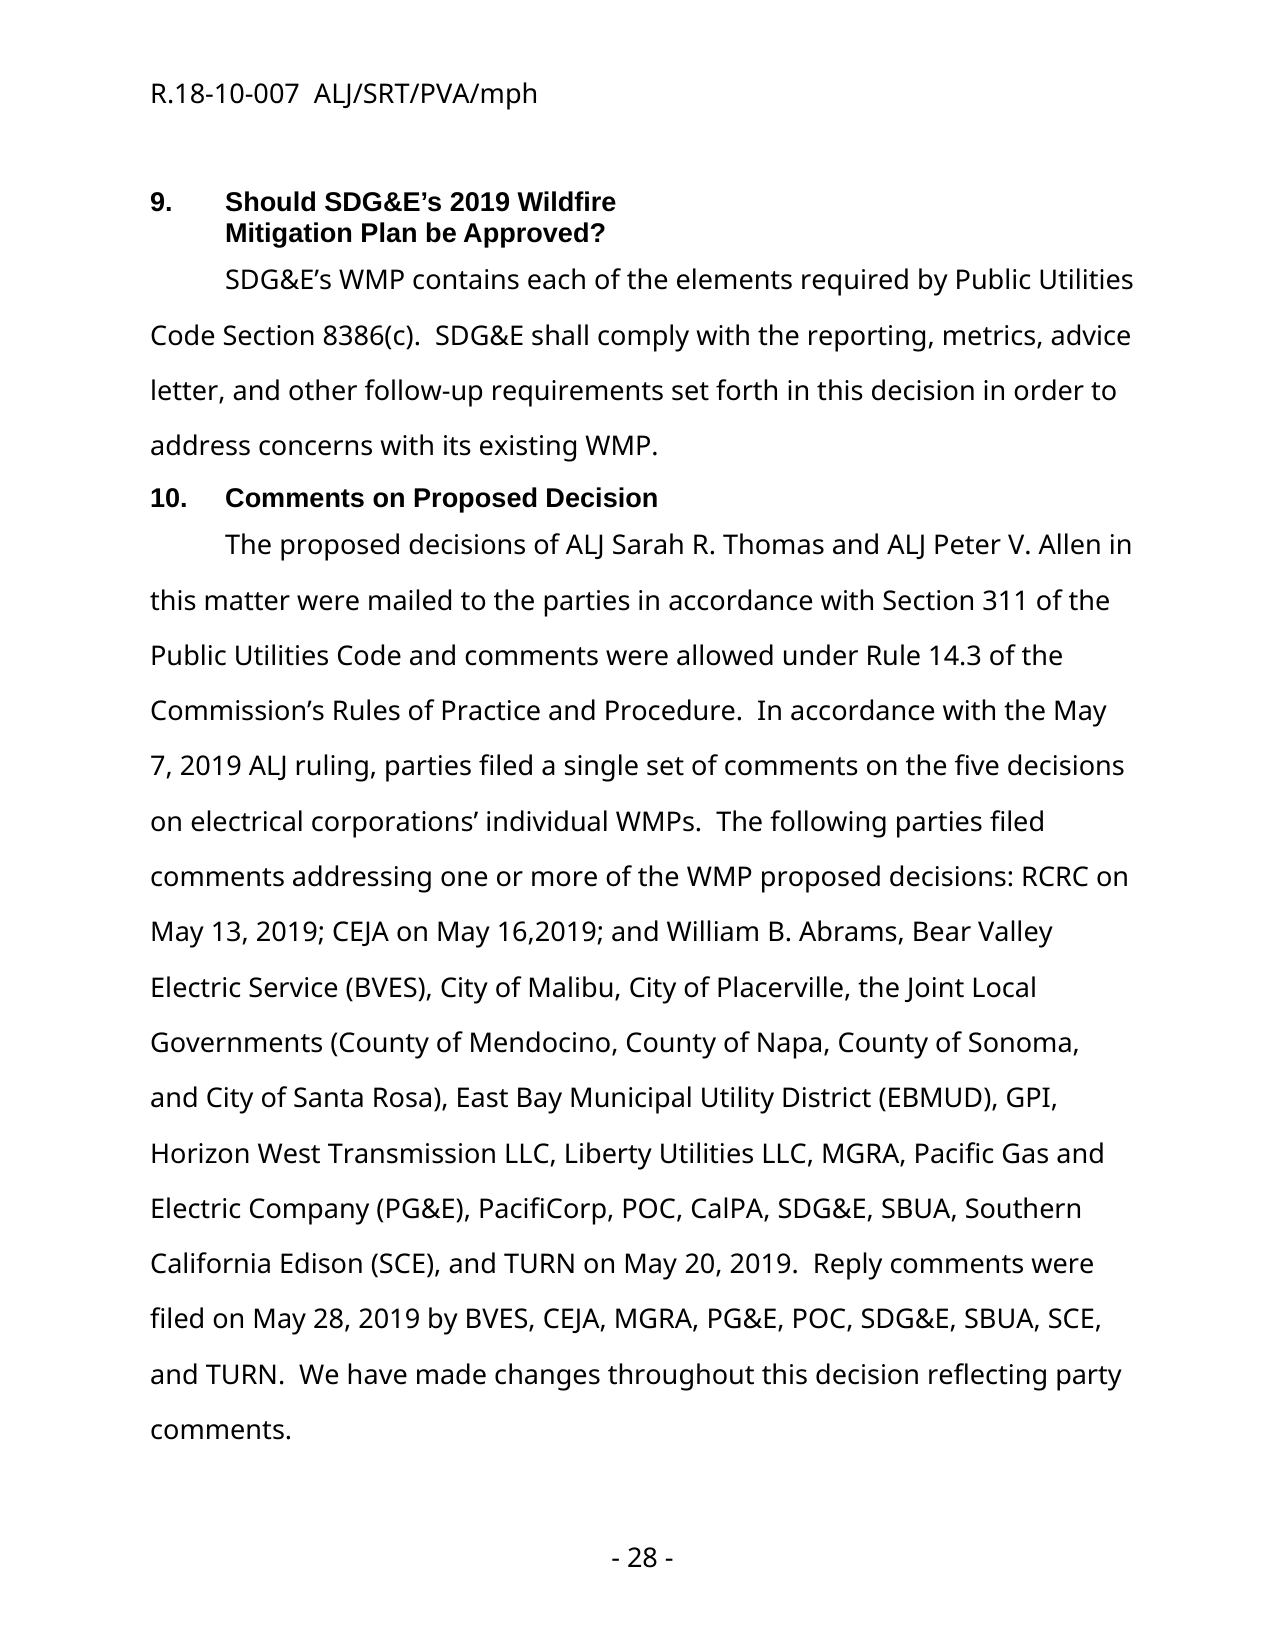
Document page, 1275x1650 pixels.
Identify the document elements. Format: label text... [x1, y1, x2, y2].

subtitle Comments on Proposed Decision [150, 482, 1134, 513]
text The proposed decisions of ALJ Sarah R. Thomas and ALJ Peter V. Allen in this matter were mailed to the parties in accordance with Section 311 of the Public Utilities Code and comments were allowed under Rule 14.3 of the Commission’s Rules of Practice and Procedure. In accordance with the May 7, 2019 ALJ ruling, parties filed a single set of comments on the five decisions on electrical corporations’ individual WMPs. The following parties filed comments addressing one or more of the WMP proposed decisions: RCRC on May 13, 2019; CEJA on May 16,2019; and William B. Abrams, Bear Valley Electric Service (BVES), City of Malibu, City of Placerville, the Joint Local Governments (County of Mendocino, County of Napa, County of Sonoma, and City of Santa Rosa), East Bay Municipal Utility District (EBMUD), GPI, Horizon West Transmission LLC, Liberty Utilities LLC, MGRA, Pacific Gas and Electric Company (PG&E), PacifiCorp, POC, CalPA, SDG&E, SBUA, Southern California Edison (SCE), and TURN on May 20, 2019. Reply comments were filed on May 28, 2019 by BVES, CEJA, MGRA, PG&E, POC, SDG&E, SBUA, SCE, and TURN. We have made changes throughout this decision reflecting party comments. [150, 526, 1134, 1447]
text SDG&E’s WMP contains each of the elements required by Public Utilities Code Section 8386(c). SDG&E shall comply with the reporting, metrics, advice letter, and other follow-up requirements set forth in this decision in order to address concerns with its existing WMP. [150, 261, 1134, 463]
subtitle Should SDG&E’s 2019 Wildfire Mitigation Plan be Approved? [150, 186, 1134, 248]
